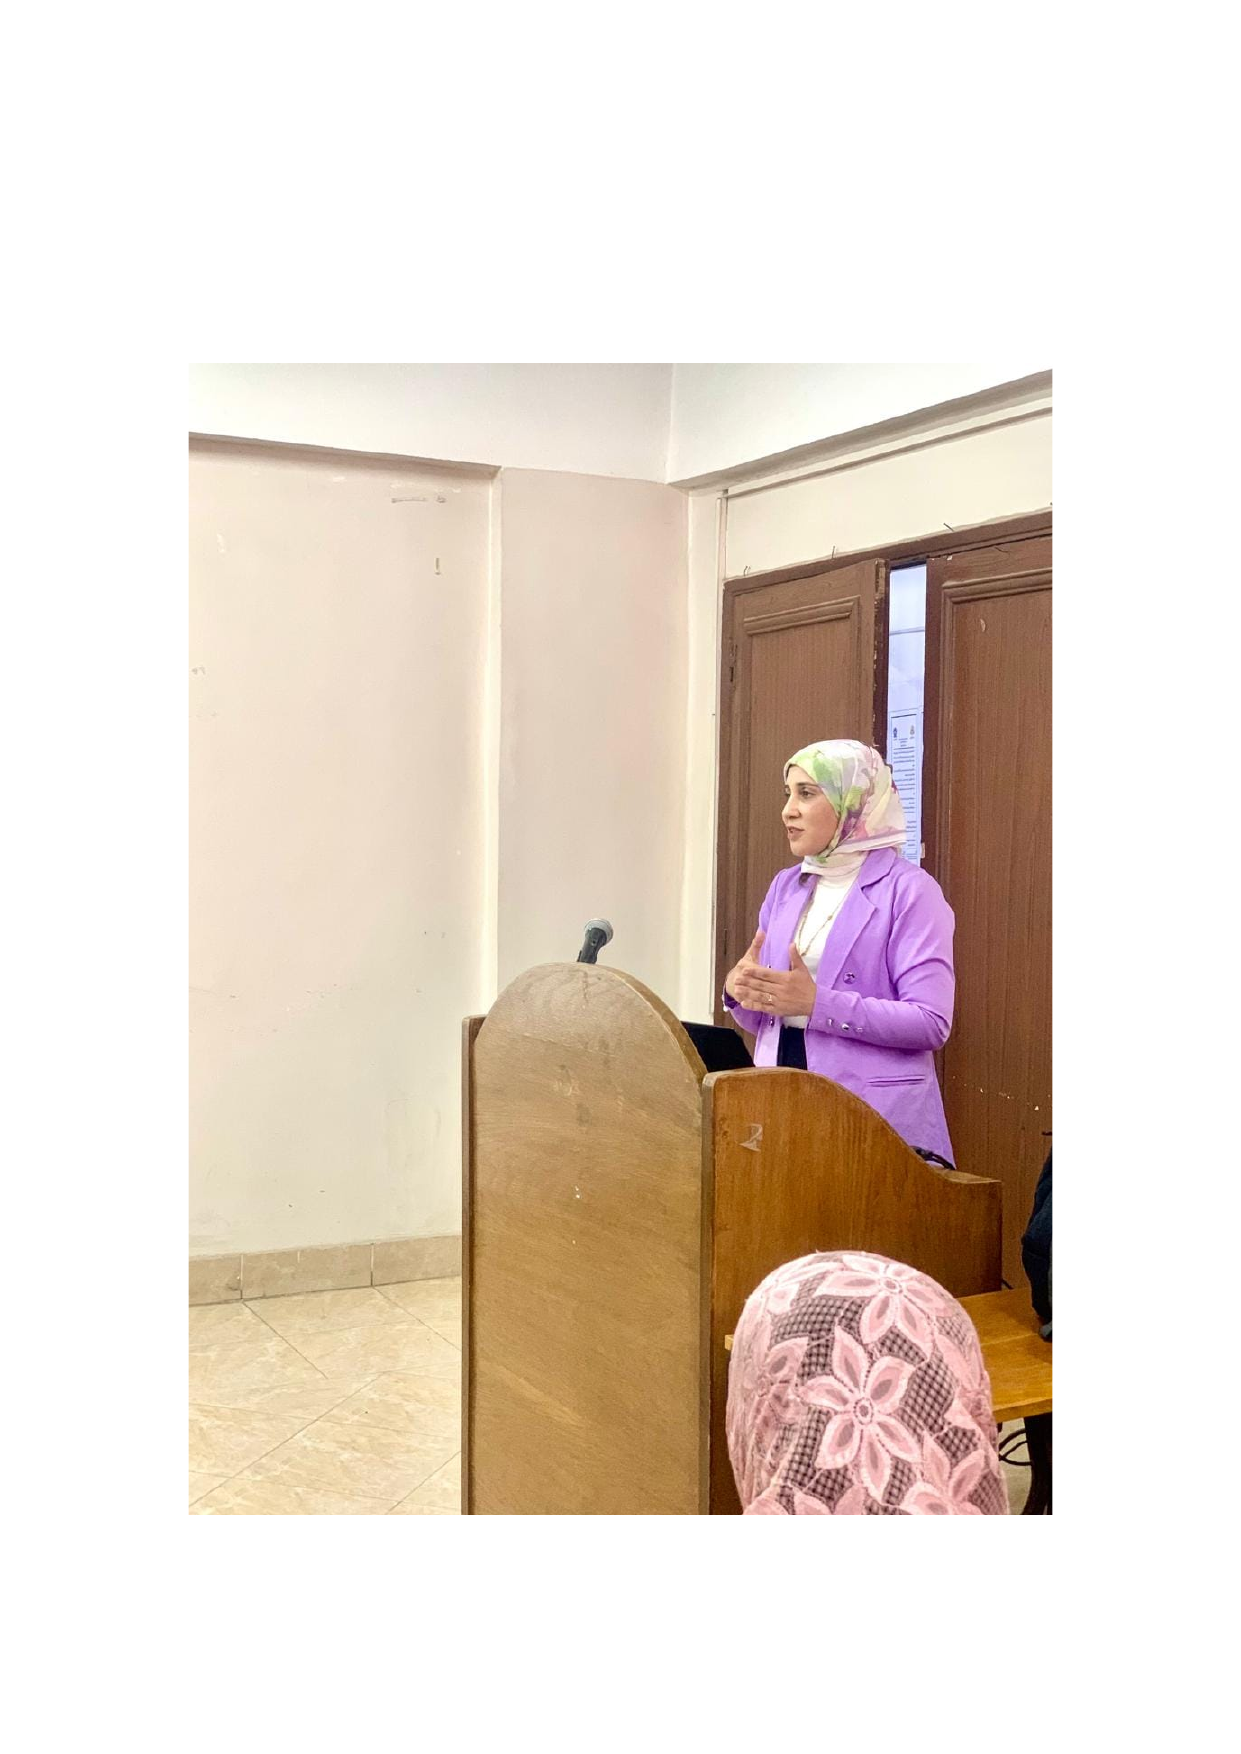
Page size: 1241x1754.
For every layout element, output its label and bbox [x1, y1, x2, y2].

picture [188, 363, 1053, 1515]
